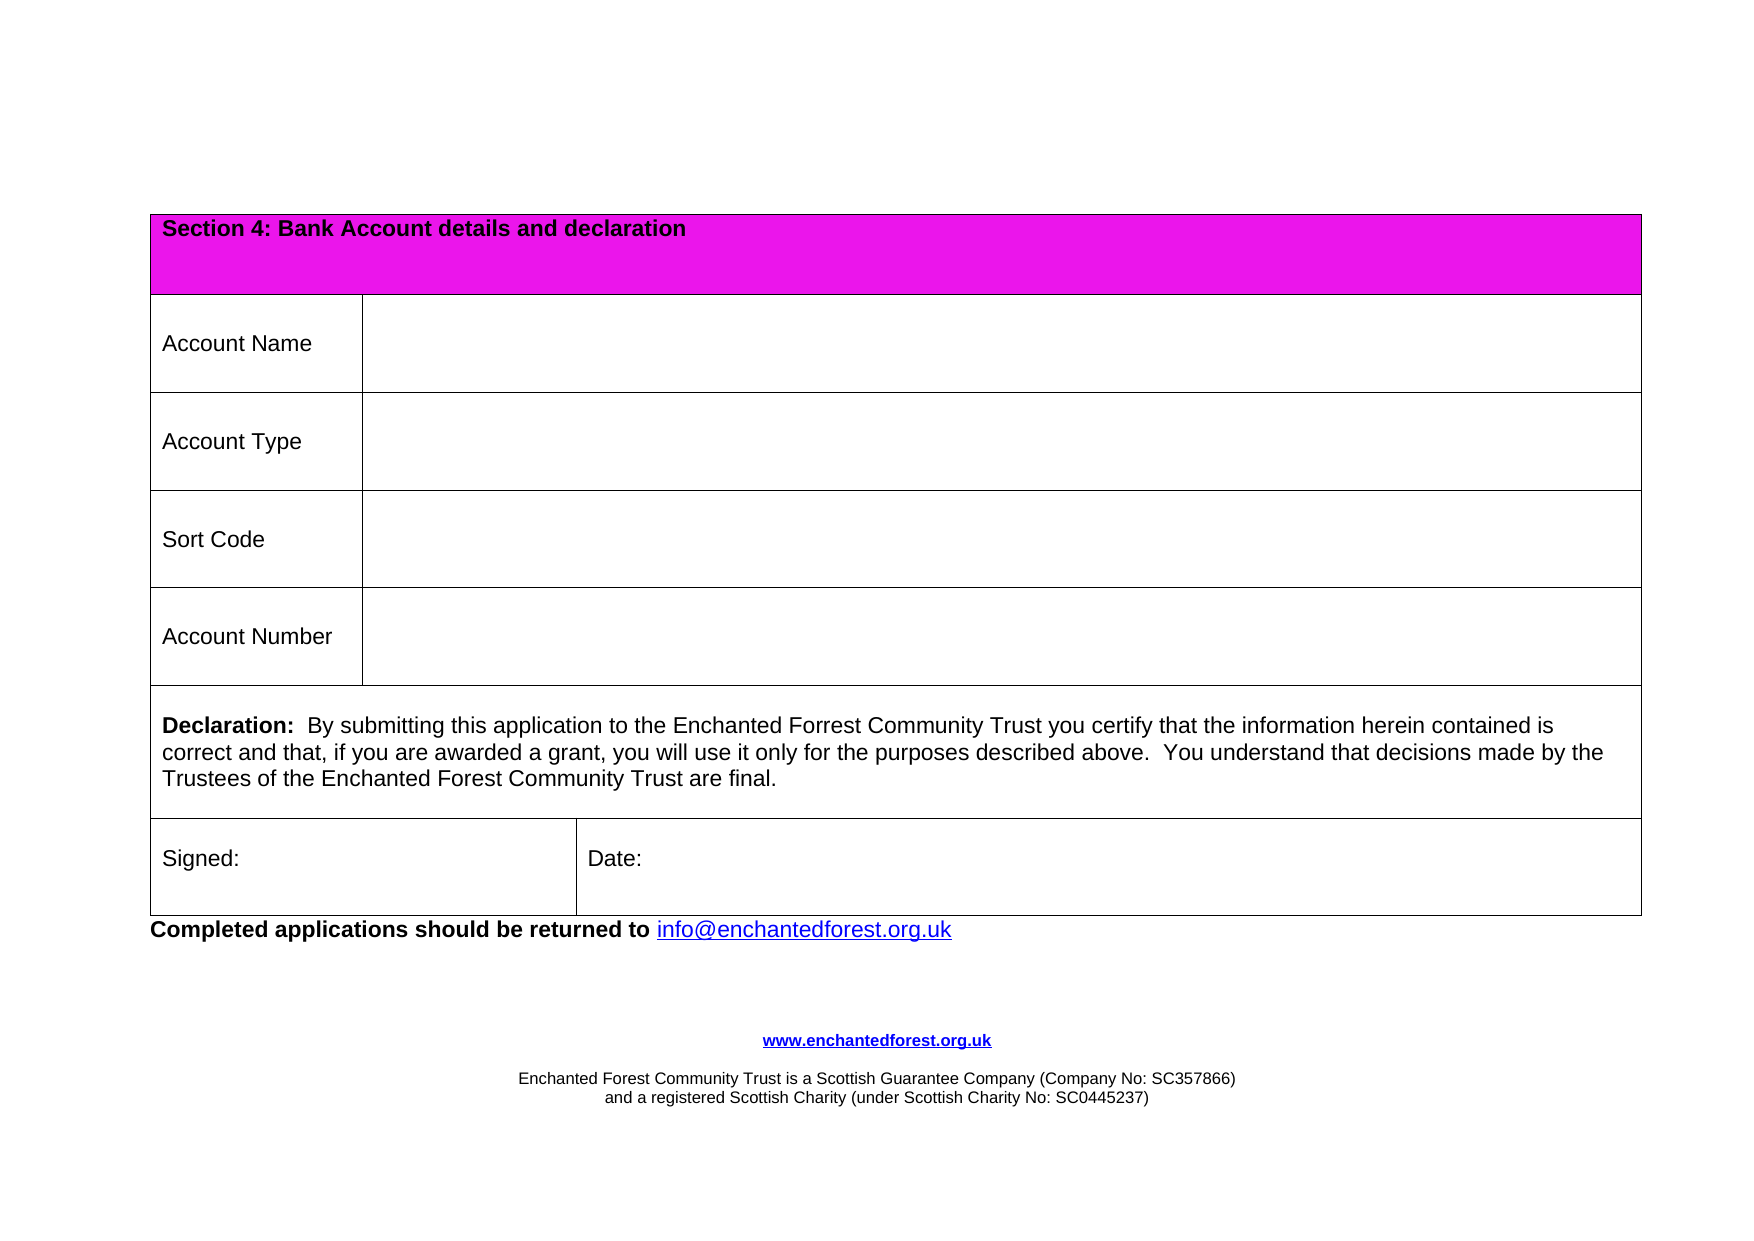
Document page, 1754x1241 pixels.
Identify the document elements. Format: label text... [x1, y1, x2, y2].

table_cell [363, 393, 1641, 489]
table_cell [363, 588, 1641, 685]
table_cell Account Number [151, 588, 362, 685]
text Completed applications should be returned to info@enchantedforest.org.uk [150, 916, 1604, 943]
table_cell Declaration: By submitting this application to the Enchanted Forrest Community Trust you certify that the information herein contained is correct and that, if you are awarded a grant, you will use it only for the purposes described above. You understand that decisions made by the Trustees of the Enchanted Forest Community Trust are final. [151, 686, 1641, 818]
table_cell [363, 295, 1641, 392]
table_cell Section 4: Bank Account details and declaration [151, 215, 1641, 294]
table_cell Account Name [151, 295, 362, 392]
table_cell Account Type [151, 393, 362, 489]
table_cell Sort Code [151, 491, 362, 587]
table_cell Date: [577, 819, 1641, 915]
table_cell Signed: [151, 819, 576, 915]
table_cell [363, 491, 1641, 587]
